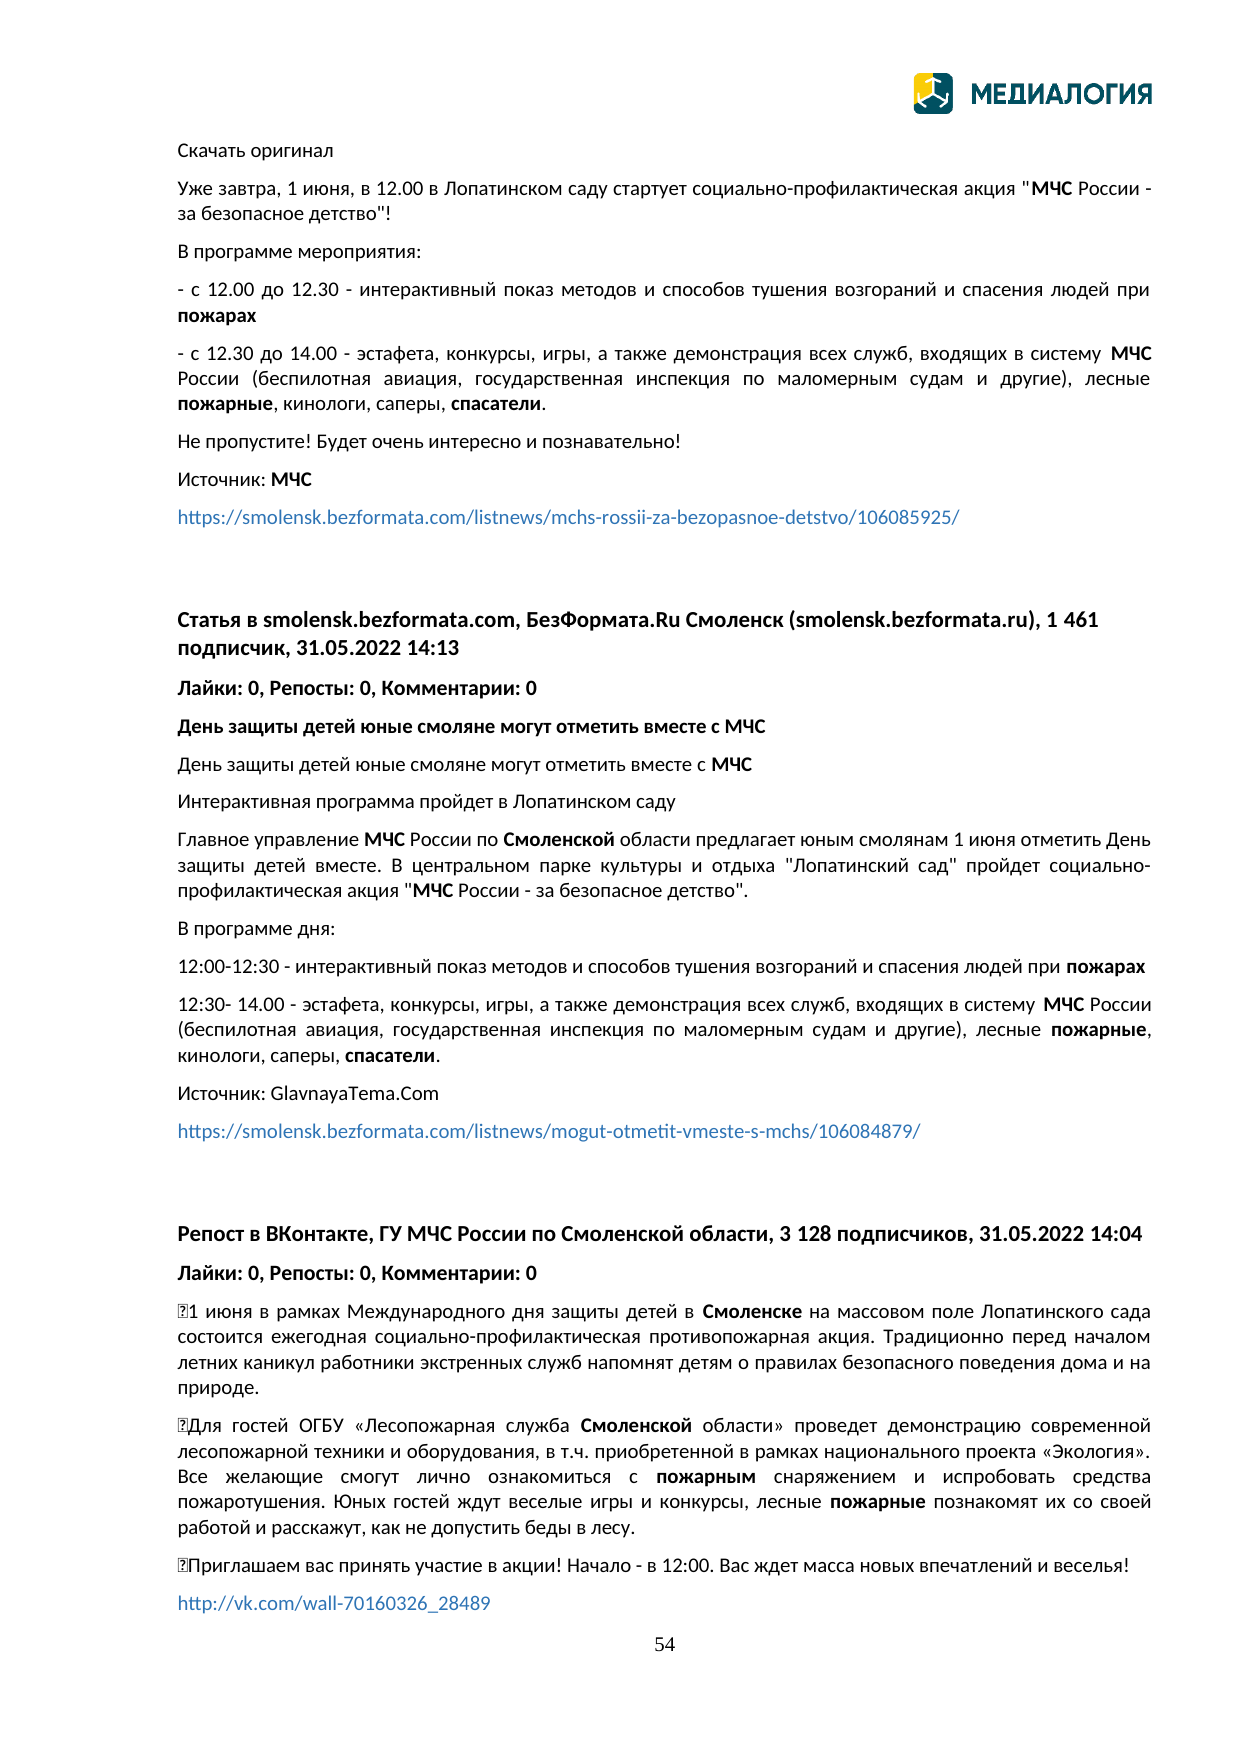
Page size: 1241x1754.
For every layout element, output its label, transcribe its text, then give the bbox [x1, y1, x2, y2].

text Репост в ВКонтакте, ГУ МЧС России по Смоленской области, 3 128 подписчиков, 31.05.2022 14:04 [177, 1219, 1152, 1247]
text Статья в smolensk.bezformata.com, БезФормата.Ru Смоленск (smolensk.bezformata.ru), 1 461 подписчик, 31.05.2022 14:13 [177, 605, 1152, 661]
text День защиты детей юные смоляне могут отметить вместе с МЧС [177, 713, 1152, 738]
text 🎈Приглашаем вас принять участие в акции! Начало - в 12:00. Вас ждет масса новых впечатлений и веселья! [177, 1552, 1152, 1577]
text http://vk.com/wall-70160326_28489 [177, 1590, 1152, 1615]
text Лайки: 0, Репосты: 0, Комментарии: 0 [177, 1259, 1152, 1286]
text Источник: GlavnayaTema.Com [177, 1080, 1152, 1105]
picture [913, 73, 1152, 114]
text Уже завтра, 1 июня, в 12.00 в Лопатинском саду стартует социально-профилактическая акция "МЧС России - за безопасное детство"! [177, 175, 1152, 226]
text Не пропустите! Будет очень интересно и познавательно! [177, 428, 1152, 454]
text - с 12.30 до 14.00 - эстафета, конкурсы, игры, а также демонстрация всех служб, входящих в систему МЧС России (беспилотная авиация, государственная инспекция по маломерным судам и другие), лесные пожарные, кинологи, саперы, спасатели. [177, 340, 1152, 416]
text 12:00-12:30 - интерактивный показ методов и способов тушения возгораний и спасения людей при пожарах [177, 953, 1152, 979]
text День защиты детей юные смоляне могут отметить вместе с МЧС [177, 751, 1152, 776]
text Главное управление МЧС России по Смоленской области предлагает юным смолянам 1 июня отметить День защиты детей вместе. В центральном парке культуры и отдыха "Лопатинский сад" пройдет социально-профилактическая акция "МЧС России - за безопасное детство". [177, 827, 1152, 903]
text В программе дня: [177, 915, 1152, 941]
text https://smolensk.bezformata.com/listnews/mogut-otmetit-vmeste-s-mchs/106084879/ [177, 1118, 1152, 1143]
text 📢1 июня в рамках Международного дня защиты детей в Смоленске на массовом поле Лопатинского сада состоится ежегодная социально-профилактическая противопожарная акция. Традиционно перед началом летних каникул работники экстренных служб напомнят детям о правилах безопасного поведения дома и на природе. [177, 1298, 1152, 1400]
text 🚒Для гостей ОГБУ «Лесопожарная служба Смоленской области» проведет демонстрацию современной лесопожарной техники и оборудования, в т.ч. приобретенной в рамках национального проекта «Экология». Все желающие смогут лично ознакомиться с пожарным снаряжением и испробовать средства пожаротушения. Юных гостей ждут веселые игры и конкурсы, лесные пожарные познакомят их со своей работой и расскажут, как не допустить беды в лесу. [177, 1412, 1152, 1539]
text 12:30- 14.00 - эстафета, конкурсы, игры, а также демонстрация всех служб, входящих в систему МЧС России (беспилотная авиация, государственная инспекция по маломерным судам и другие), лесные пожарные, кинологи, саперы, спасатели. [177, 991, 1152, 1067]
text Лайки: 0, Репосты: 0, Комментарии: 0 [177, 674, 1152, 700]
text Источник: МЧС [177, 466, 1152, 492]
text В программе мероприятия: [177, 238, 1152, 264]
text Скачать оригинал [177, 137, 1152, 163]
text - с 12.00 до 12.30 - интерактивный показ методов и способов тушения возгораний и спасения людей при пожарах [177, 276, 1152, 327]
text Интерактивная программа пройдет в Лопатинском саду [177, 789, 1152, 814]
text https://smolensk.bezformata.com/listnews/mchs-rossii-za-bezopasnoe-detstvo/106085925/ [177, 504, 1152, 530]
